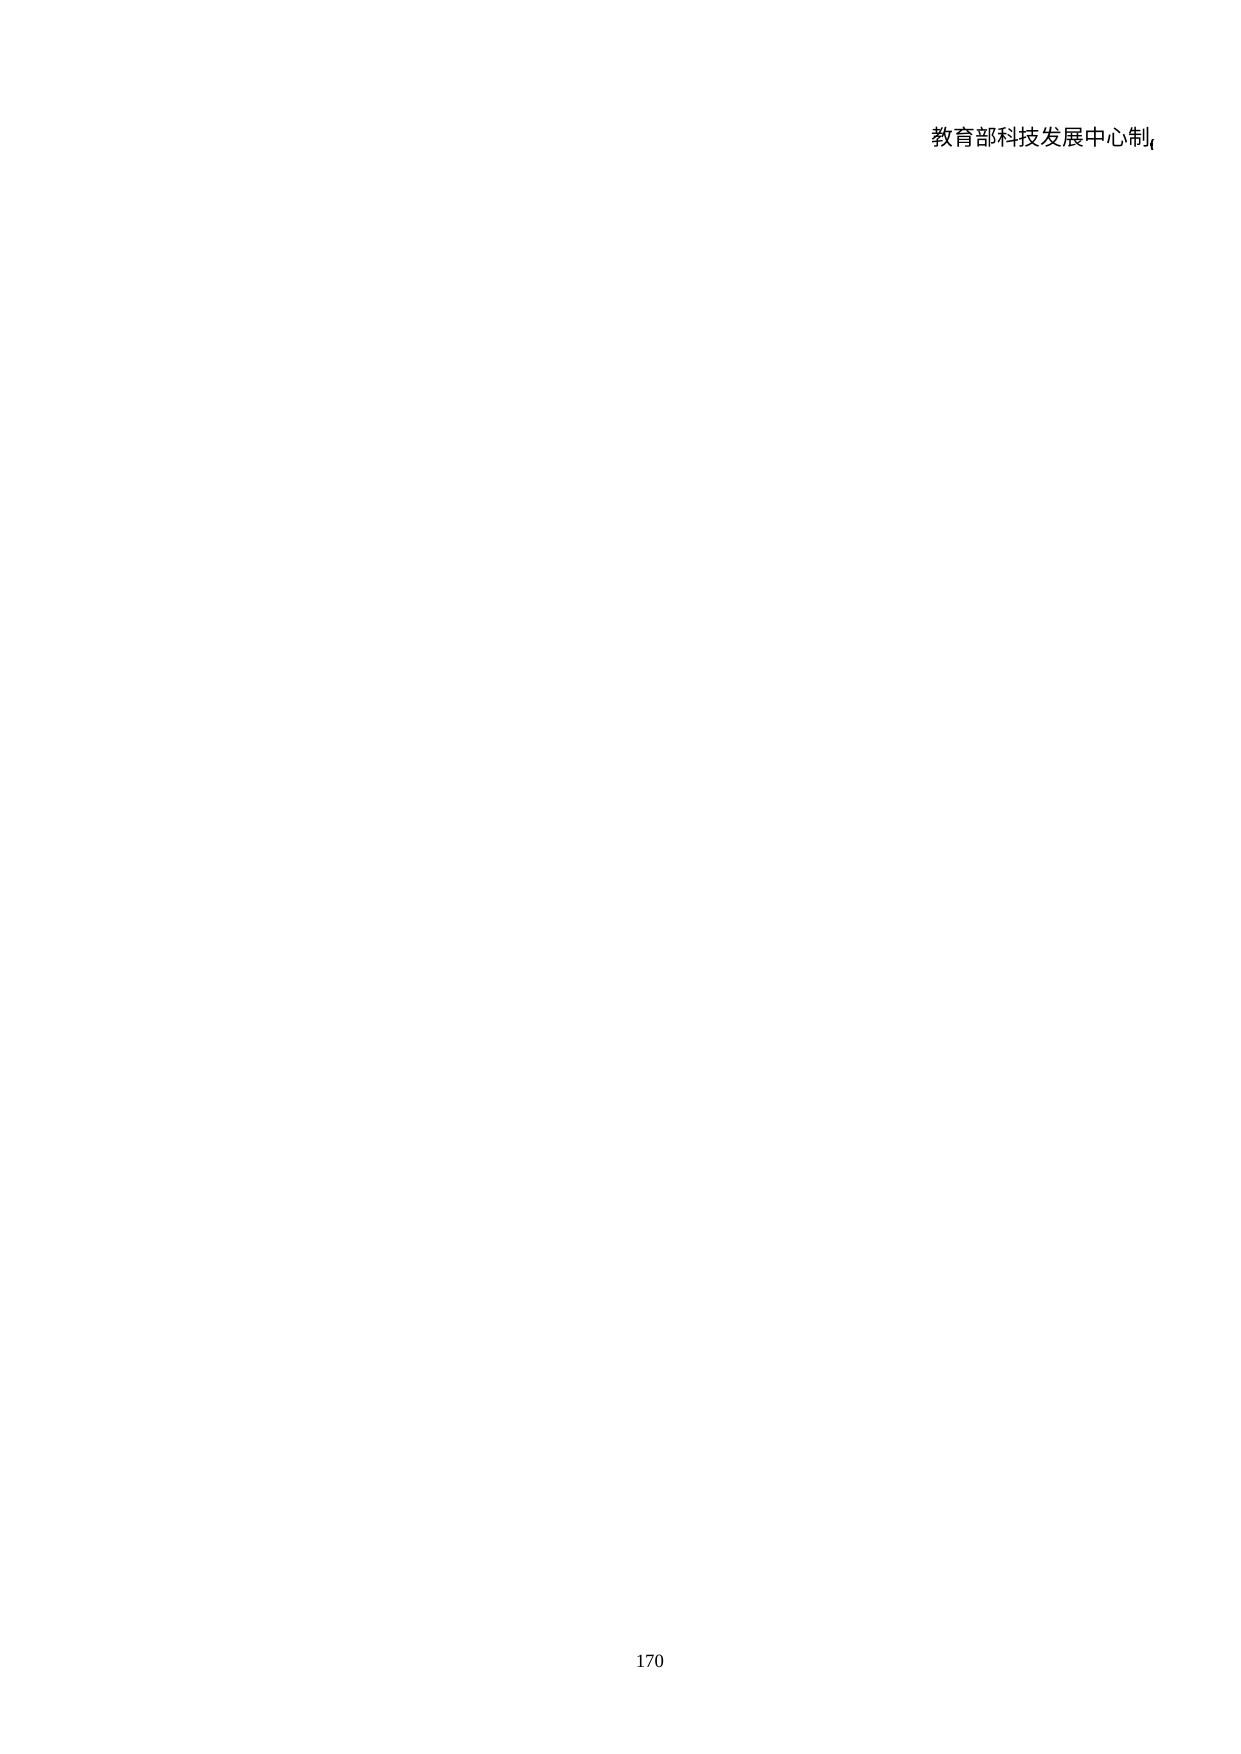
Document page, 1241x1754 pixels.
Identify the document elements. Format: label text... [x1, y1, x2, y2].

text 教育部科技发展中心制 [148, 119, 1152, 152]
